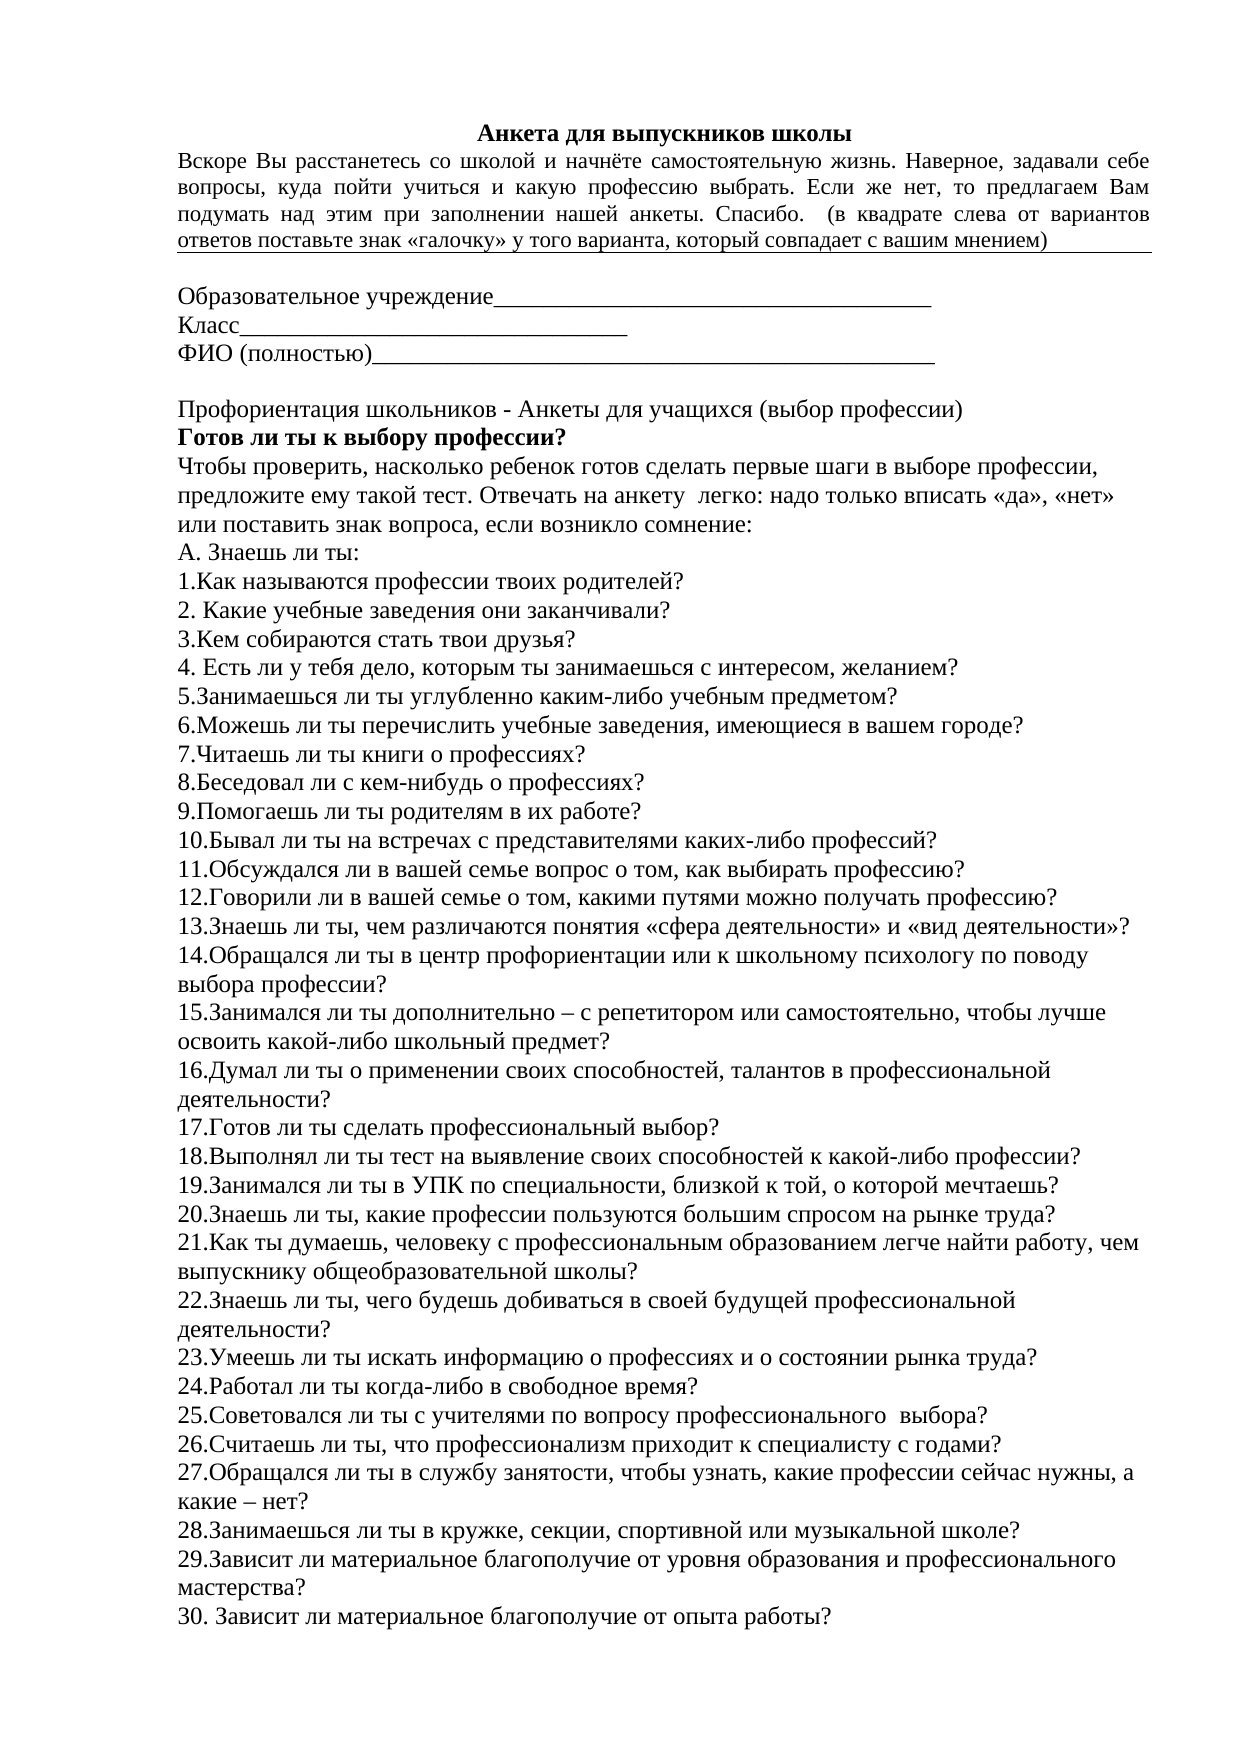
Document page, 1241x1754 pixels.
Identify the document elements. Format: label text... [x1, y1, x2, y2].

text Профориентация школьников - Анкеты для учащихся (выбор профессии) [177, 394, 1152, 422]
subtitle Анкета для выпускников школы [177, 118, 1152, 147]
text Готов ли ты к выбору профессии? Чтобы проверить, насколько ребенок готов сделать первые шаги в выборе профессии, предложите ему такой тест. Отвечать на анкету легко: надо только вписать «да», «нет» или поставить знак вопроса, если возникло сомнение: А. Знаешь ли ты: 1.Как называются профессии твоих родителей? 2. Какие учебные заведения они заканчивали? 3.Кем собираются стать твои друзья? 4. Есть ли у тебя дело, которым ты занимаешься с интересом, желанием? 5.Занимаешься ли ты углубленно каким-либо учебным предметом? 6.Можешь ли ты перечислить учебные заведения, имеющиеся в вашем городе? 7.Читаешь ли ты книги о профессиях? 8.Беседовал ли с кем-нибудь о профессиях? 9.Помогаешь ли ты родителям в их работе? 10.Бывал ли ты на встречах с представителями каких-либо профессий? 11.Обсуждался ли в вашей семье вопрос о том, как выбирать профессию? 12.Говорили ли в вашей семье о том, какими путями можно получать профессию? 13.Знаешь ли ты, чем различаются понятия «сфера деятельности» и «вид деятельности»? 14.Обращался ли ты в центр профориентации или к школьному психологу по поводу выбора профессии? 15.Занимался ли ты дополнительно – с репетитором или самостоятельно, чтобы лучше освоить какой-либо школьный предмет? 16.Думал ли ты о применении своих способностей, талантов в профессиональной деятельности? 17.Готов ли ты сделать профессиональный выбор? 18.Выполнял ли ты тест на выявление своих способностей к какой-либо профессии? 19.Занимался ли ты в УПК по специальности, близкой к той, о которой мечтаешь? 20.Знаешь ли ты, какие профессии пользуются большим спросом на рынке труда? 21.Как ты думаешь, человеку с профессиональным образованием легче найти работу, чем выпускнику общеобразовательной школы? 22.Знаешь ли ты, чего будешь добиваться в своей будущей профессиональной деятельности? 23.Умеешь ли ты искать информацию о профессиях и о состоянии рынка труда? 24.Работал ли ты когда-либо в свободное время? 25.Советовался ли ты с учителями по вопросу профессионального выбора? 26.Считаешь ли ты, что профессионализм приходит к специалисту с годами? 27.Обращался ли ты в службу занятости, чтобы узнать, какие профессии сейчас нужны, а какие – нет? 28.Занимаешься ли ты в кружке, секции, спортивной или музыкальной школе? 29.Зависит ли материальное благополучие от уровня образования и профессионального мастерства? 30. Зависит ли материальное благополучие от опыта работы? [177, 422, 1152, 1630]
text ФИО (полностью)_____________________________________________ [177, 338, 1152, 367]
text Класс_______________________________ [177, 310, 1152, 338]
text Вскоре Вы расстанетесь со школой и начнёте самостоятельную жизнь. Наверное, задавали себе вопросы, куда пойти учиться и какую профессию выбрать. Если же нет, то предлагаем Вам подумать над этим при заполнении нашей анкеты. Спасибо. (в квадрате слева от вариантов ответов поставьте знак «галочку» у того варианта, который совпадает с вашим мнением) [177, 147, 1152, 252]
text Образовательное учреждение___________________________________ [177, 281, 1152, 310]
